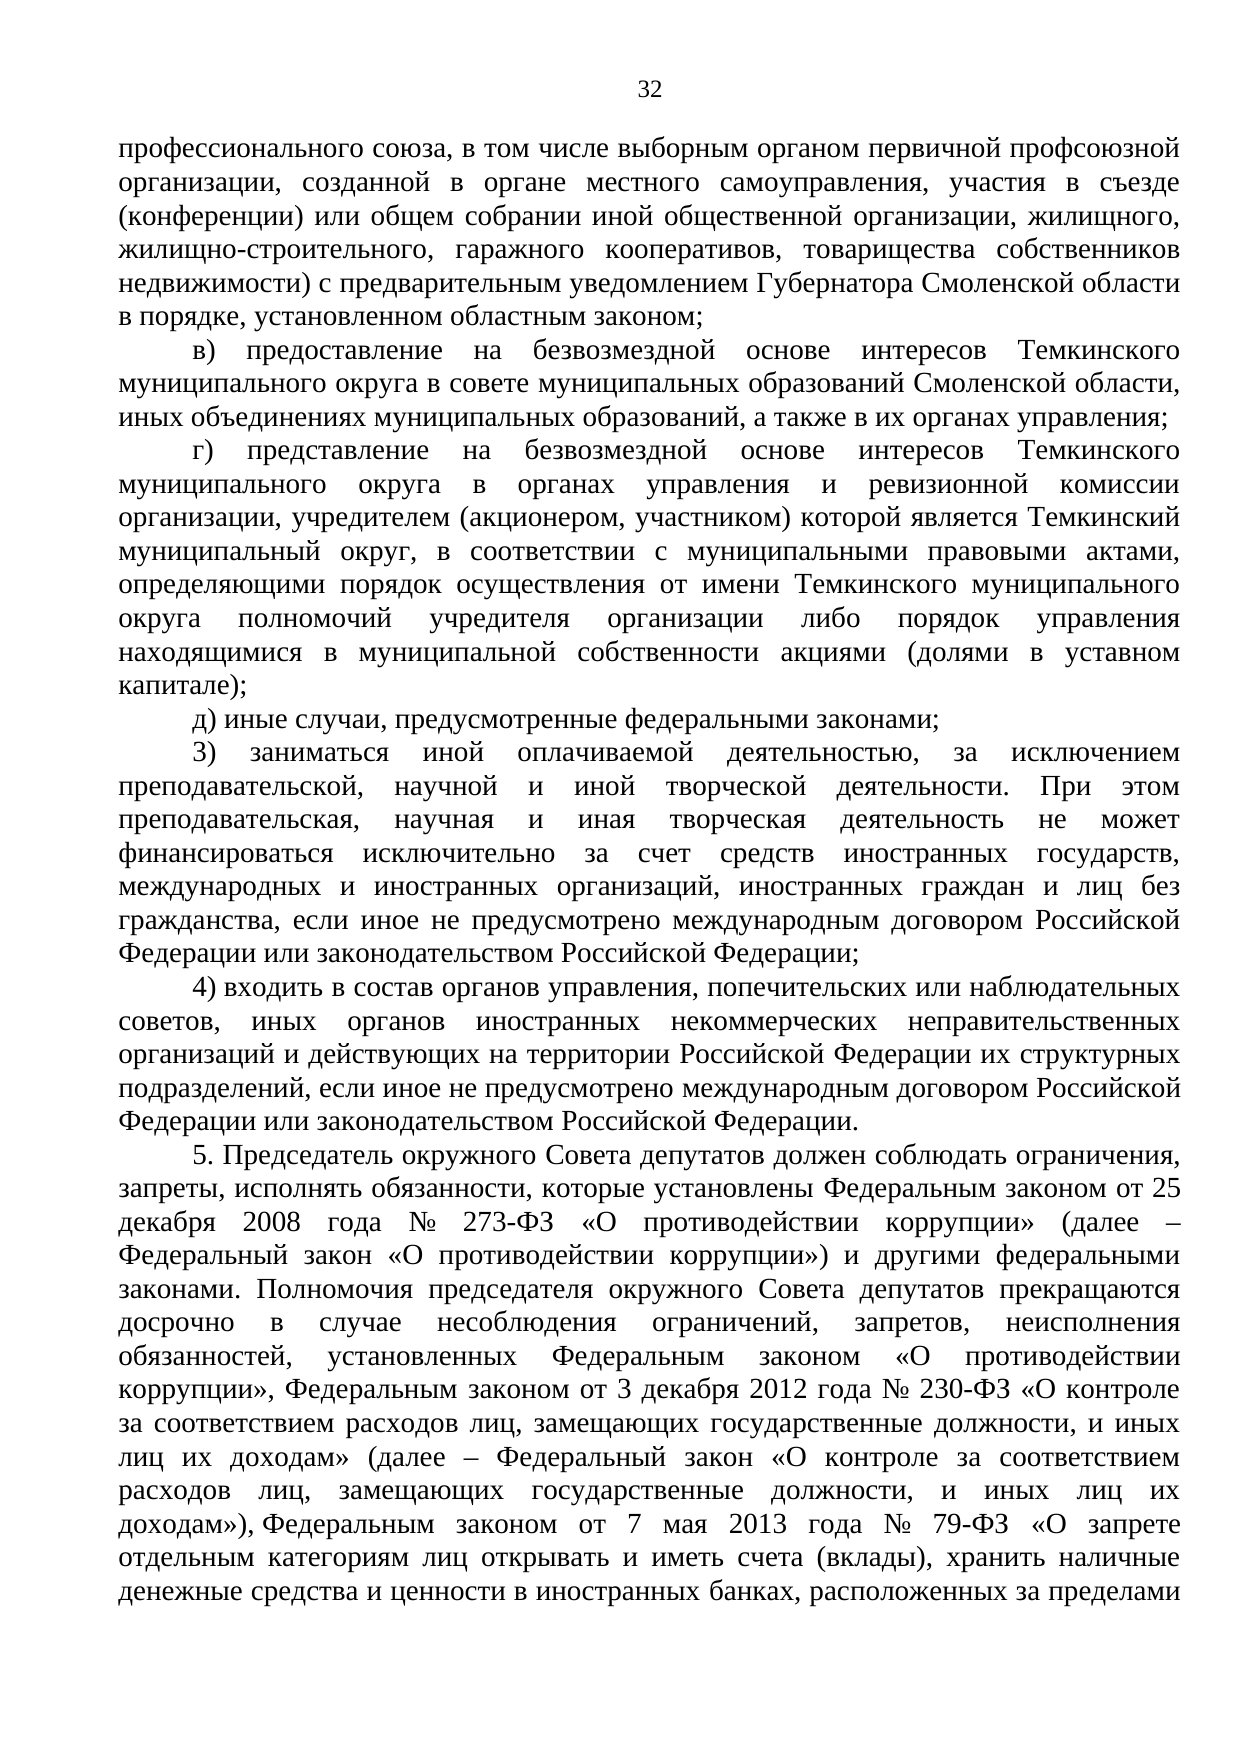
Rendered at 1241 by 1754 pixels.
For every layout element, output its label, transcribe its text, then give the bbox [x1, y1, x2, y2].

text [118, 1137, 1181, 1606]
text 3) заниматься иной оплачиваемой деятельностью, за исключением преподавательской, научной и иной творческой деятельности. При этом преподавательская, научная и иная творческая деятельность не может финансироваться исключительно за счет средств иностранных государств, международных и иностранных организаций, иностранных граждан и лиц без гражданства, если иное не предусмотрено международным договором Российской Федерации или законодательством Российской Федерации; [118, 734, 1181, 969]
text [118, 131, 1181, 332]
text в) предоставление на безвозмездной основе интересов Темкинского муниципального округа в совете муниципальных образований Смоленской области, иных объединениях муниципальных образований, а также в их органах управления; [118, 332, 1181, 432]
text г) представление на безвозмездной основе интересов Темкинского муниципального округа в органах управления и ревизионной комиссии организации, учредителем (акционером, участником) которой является Темкинский муниципальный округ, в соответствии с муниципальными правовыми актами, определяющими порядок осуществления от имени Темкинского муниципального округа полномочий учредителя организации либо порядок управления находящимися в муниципальной собственности акциями (долями в уставном капитале); [118, 432, 1181, 701]
text 4) входить в состав органов управления, попечительских или наблюдательных советов, иных органов иностранных некоммерческих неправительственных организаций и действующих на территории Российской Федерации их структурных подразделений, если иное не предусмотрено международным договором Российской Федерации или законодательством Российской Федерации. [118, 969, 1181, 1137]
text д) иные случаи, предусмотренные федеральными законами; [118, 701, 1181, 734]
